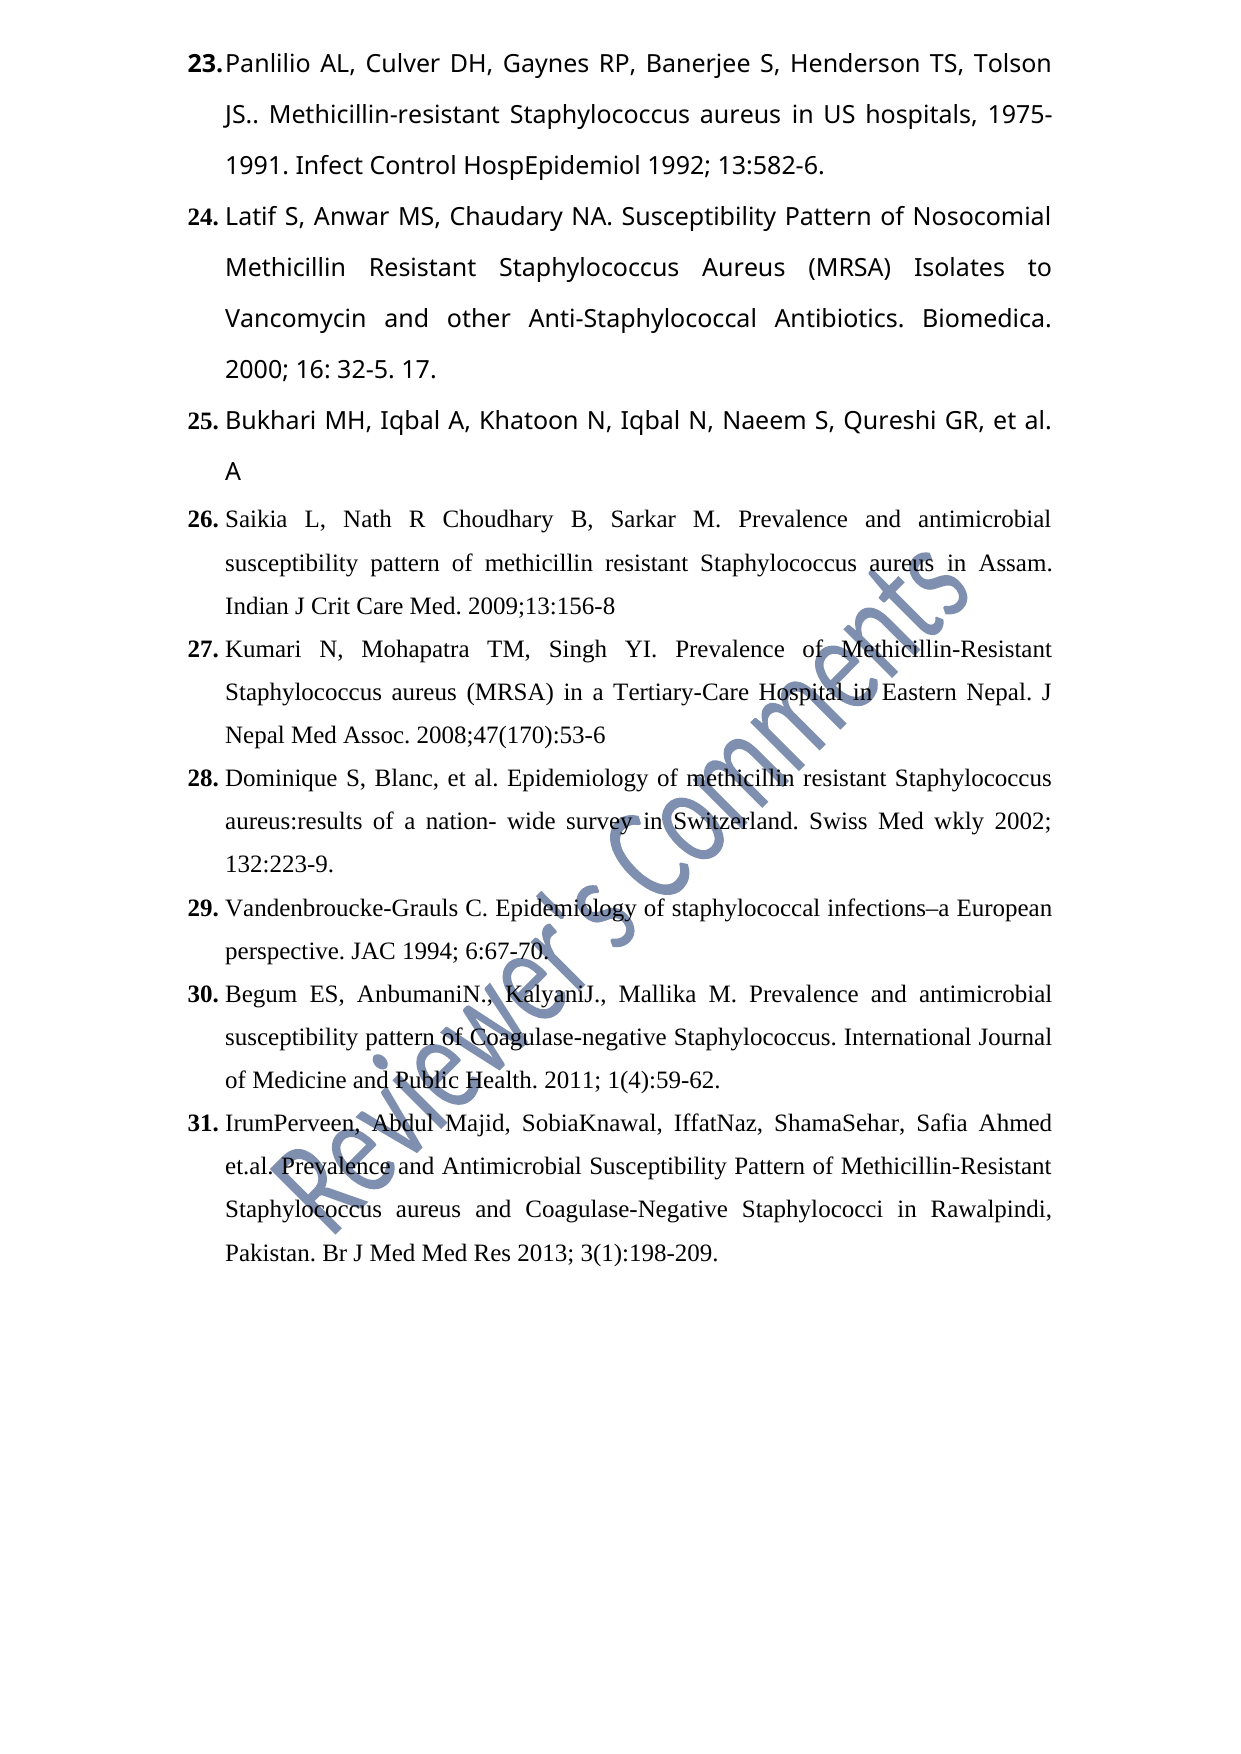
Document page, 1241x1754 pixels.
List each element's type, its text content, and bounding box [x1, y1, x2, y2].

list Bukhari MH, Iqbal A, Khatoon N, Iqbal N, Naeem S, Qureshi GR, et al. A [187, 402, 1053, 488]
list Kumari N, Mohapatra TM, Singh YI. Prevalence of Methicillin-Resistant Staphylococcus aureus (MRSA) in a Tertiary-Care Hospital in Eastern Nepal. J Nepal Med Assoc. 2008;47(170):53-6 [187, 634, 1053, 749]
list Vandenbroucke-Grauls C. Epidemiology of staphylococcal infections–a European perspective. JAC 1994; 6:67-70. [187, 893, 1053, 964]
list IrumPerveen, Abdul Majid, SobiaKnawal, IffatNaz, ShamaSehar, Safia Ahmed et.al. Prevalence and Antimicrobial Susceptibility Pattern of Methicillin-Resistant Staphylococcus aureus and Coagulase-Negative Staphylococci in Rawalpindi, Pakistan. Br J Med Med Res 2013; 3(1):198-209. [187, 1108, 1053, 1266]
list Begum ES, AnbumaniN., KalyaniJ., Mallika M. Prevalence and antimicrobial susceptibility pattern of Coagulase-negative Staphylococcus. International Journal of Medicine and Public Health. 2011; 1(4):59-62. [187, 979, 1053, 1094]
list Saikia L, Nath R Choudhary B, Sarkar M. Prevalence and antimicrobial susceptibility pattern of methicillin resistant Staphylococcus aureus in Assam. Indian J Crit Care Med. 2009;13:156-8 [187, 504, 1053, 619]
list Latif S, Anwar MS, Chaudary NA. Susceptibility Pattern of Nosocomial Methicillin Resistant Staphylococcus Aureus (MRSA) Isolates to Vancomycin and other Anti-Staphylococcal Antibiotics. Biomedica. 2000; 16: 32-5. 17. [187, 198, 1053, 386]
list Panlilio AL, Culver DH, Gaynes RP, Banerjee S, Henderson TS, Tolson JS.. Methicillin-resistant Staphylococcus aureus in US hospitals, 1975-1991. Infect Control HospEpidemiol 1992; 13:582-6. [187, 45, 1053, 181]
list Dominique S, Blanc, et al. Epidemiology of methicillin resistant Staphylococcus aureus:results of a nation- wide survey in Switzerland. Swiss Med wkly 2002; 132:223-9. [187, 763, 1053, 878]
